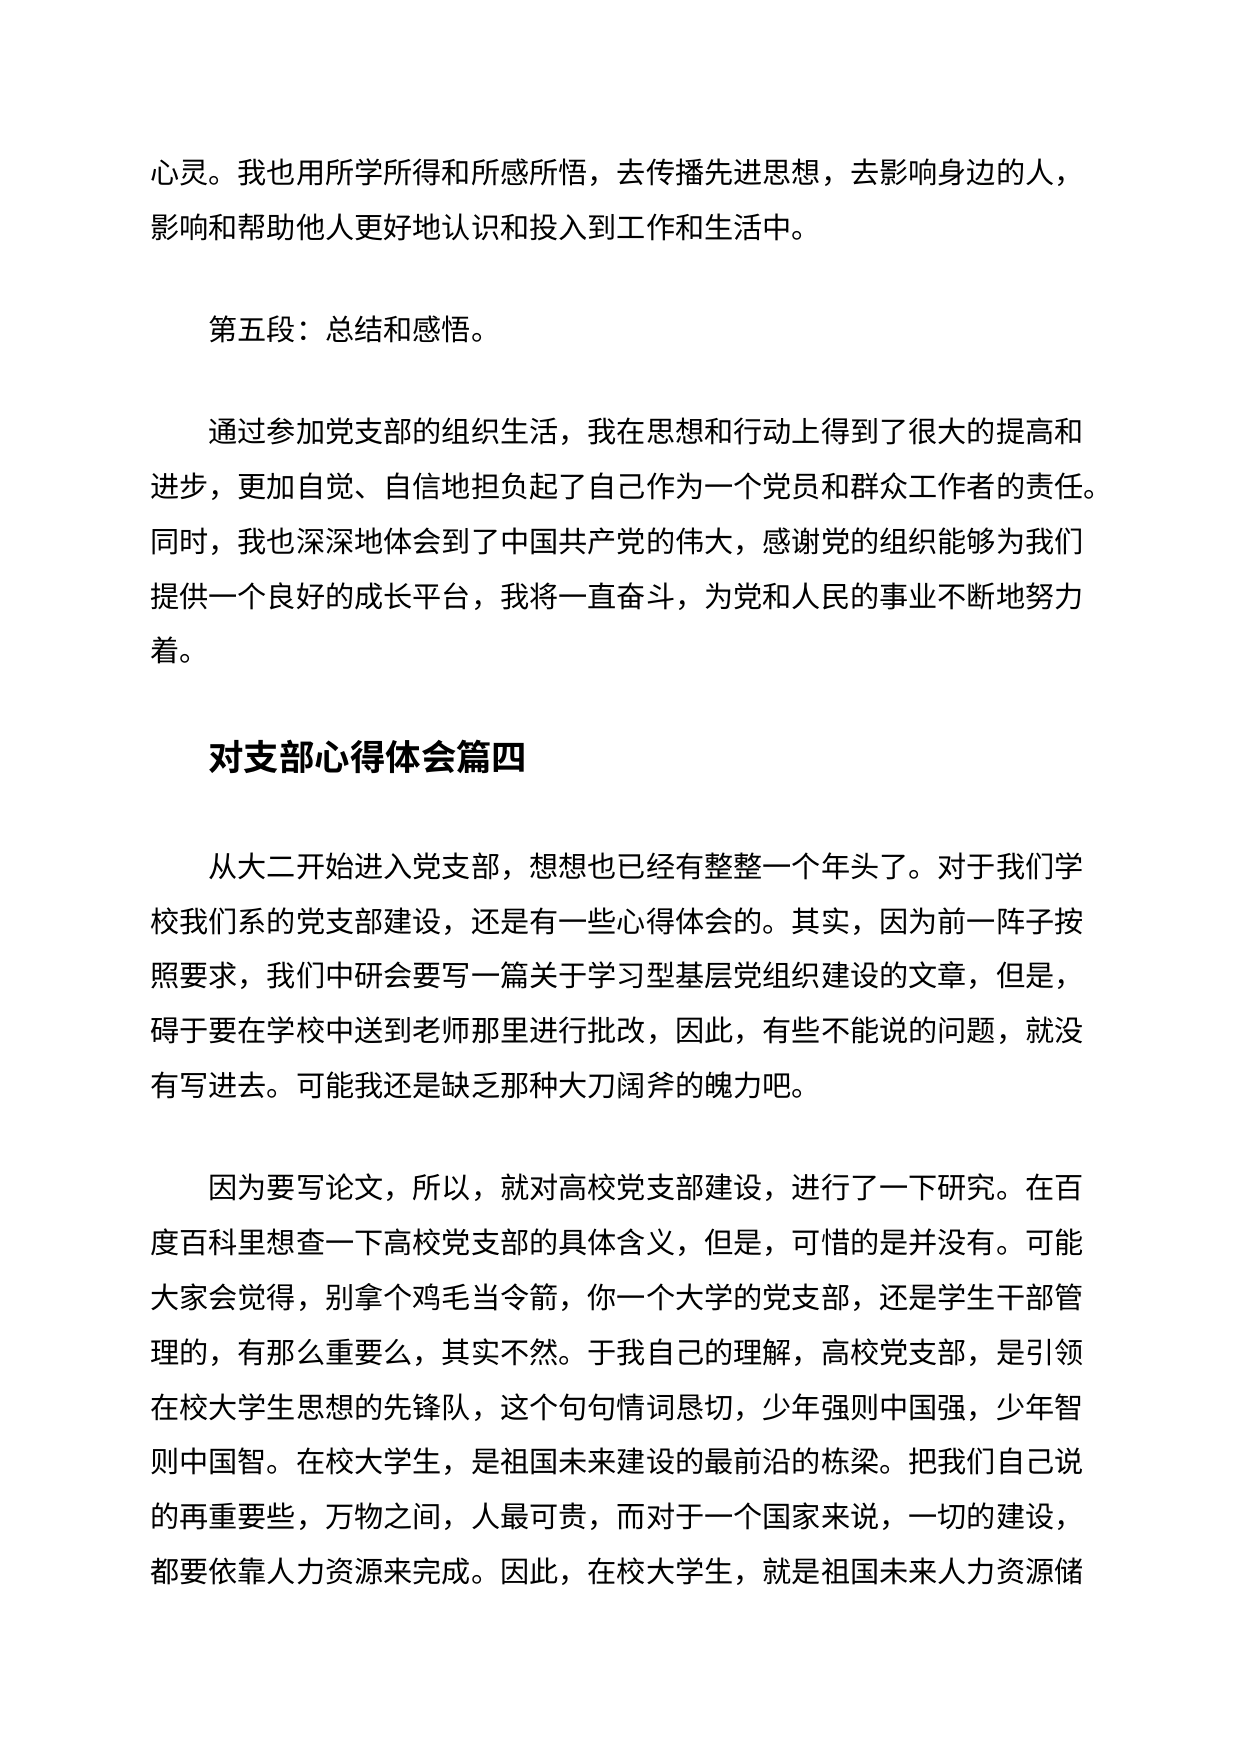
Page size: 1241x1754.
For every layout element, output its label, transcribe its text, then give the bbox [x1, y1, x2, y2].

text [150, 1164, 1090, 1591]
text 对支部心得体会篇四 [150, 730, 1090, 781]
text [150, 150, 1090, 247]
text 通过参加党支部的组织生活，我在思想和行动上得到了很大的提高和进步，更加自觉、自信地担负起了自己作为一个党员和群众工作者的责任。同时，我也深深地体会到了中国共产党的伟大，感谢党的组织能够为我们提供一个良好的成长平台，我将一直奋斗，为党和人民的事业不断地努力着。 [150, 408, 1090, 670]
text 从大二开始进入党支部，想想也已经有整整一个年头了。对于我们学校我们系的党支部建设，还是有一些心得体会的。其实，因为前一阵子按照要求，我们中研会要写一篇关于学习型基层党组织建设的文章，但是，碍于要在学校中送到老师那里进行批改，因此，有些不能说的问题，就没有写进去。可能我还是缺乏那种大刀阔斧的魄力吧。 [150, 843, 1090, 1105]
text 第五段：总结和感悟。 [150, 307, 1090, 349]
